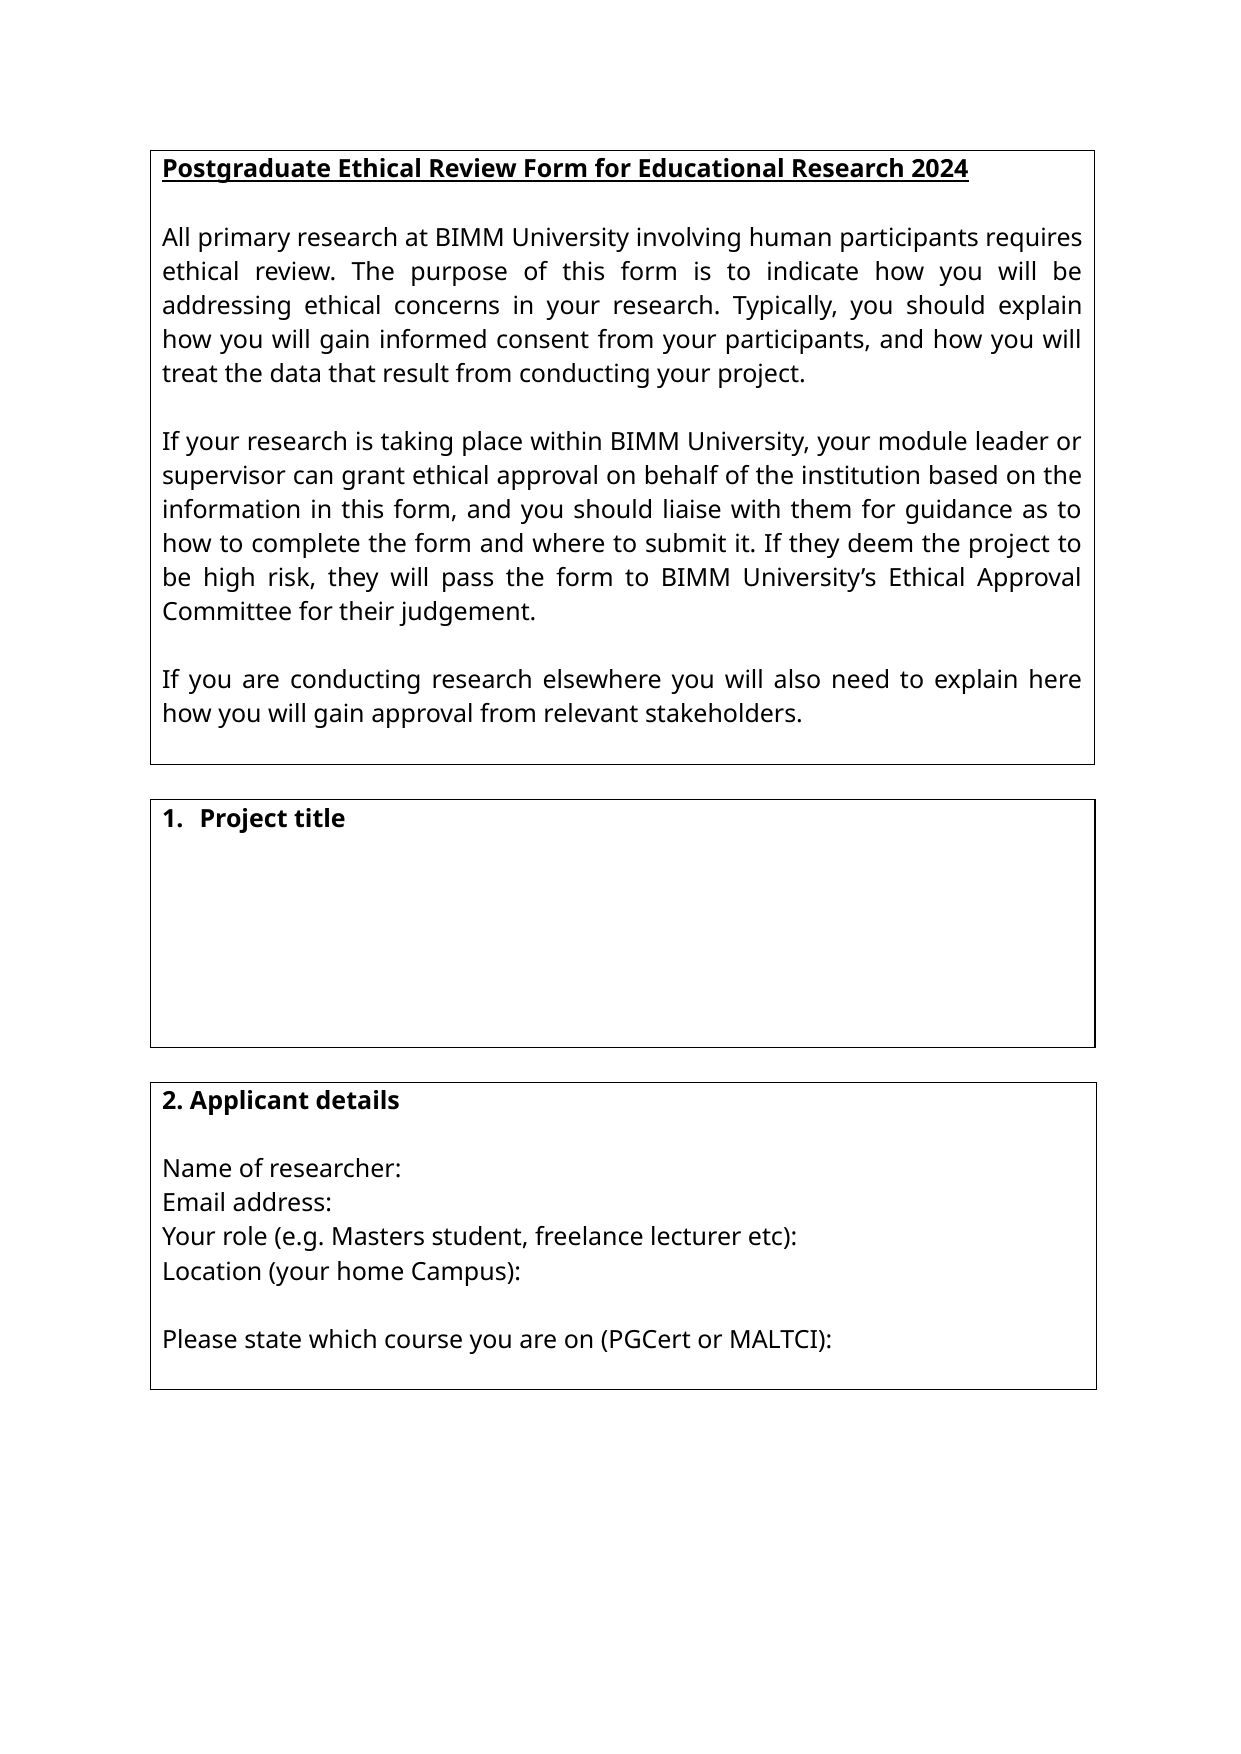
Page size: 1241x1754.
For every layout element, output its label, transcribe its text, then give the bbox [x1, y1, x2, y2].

table_header 2. Applicant details Name of researcher: Email address: Your role (e.g. Masters student, freelance lecturer etc): Location (your home Campus): Please state which course you are on (PGCert or MALTCI): [151, 1083, 1096, 1389]
table_header Postgraduate Ethical Review Form for Educational Research 2024 All primary research at BIMM University involving human participants requires ethical review. The purpose of this form is to indicate how you will be addressing ethical concerns in your research. Typically, you should explain how you will gain informed consent from your participants, and how you will treat the data that result from conducting your project. If your research is taking place within BIMM University, your module leader or supervisor can grant ethical approval on behalf of the institution based on the information in this form, and you should liaise with them for guidance as to how to complete the form and where to submit it. If they deem the project to be high risk, they will pass the form to BIMM University’s Ethical Approval Committee for their judgement. If you are conducting research elsewhere you will also need to explain here how you will gain approval from relevant stakeholders. [151, 151, 1094, 764]
table_header Project title [151, 800, 1094, 1047]
